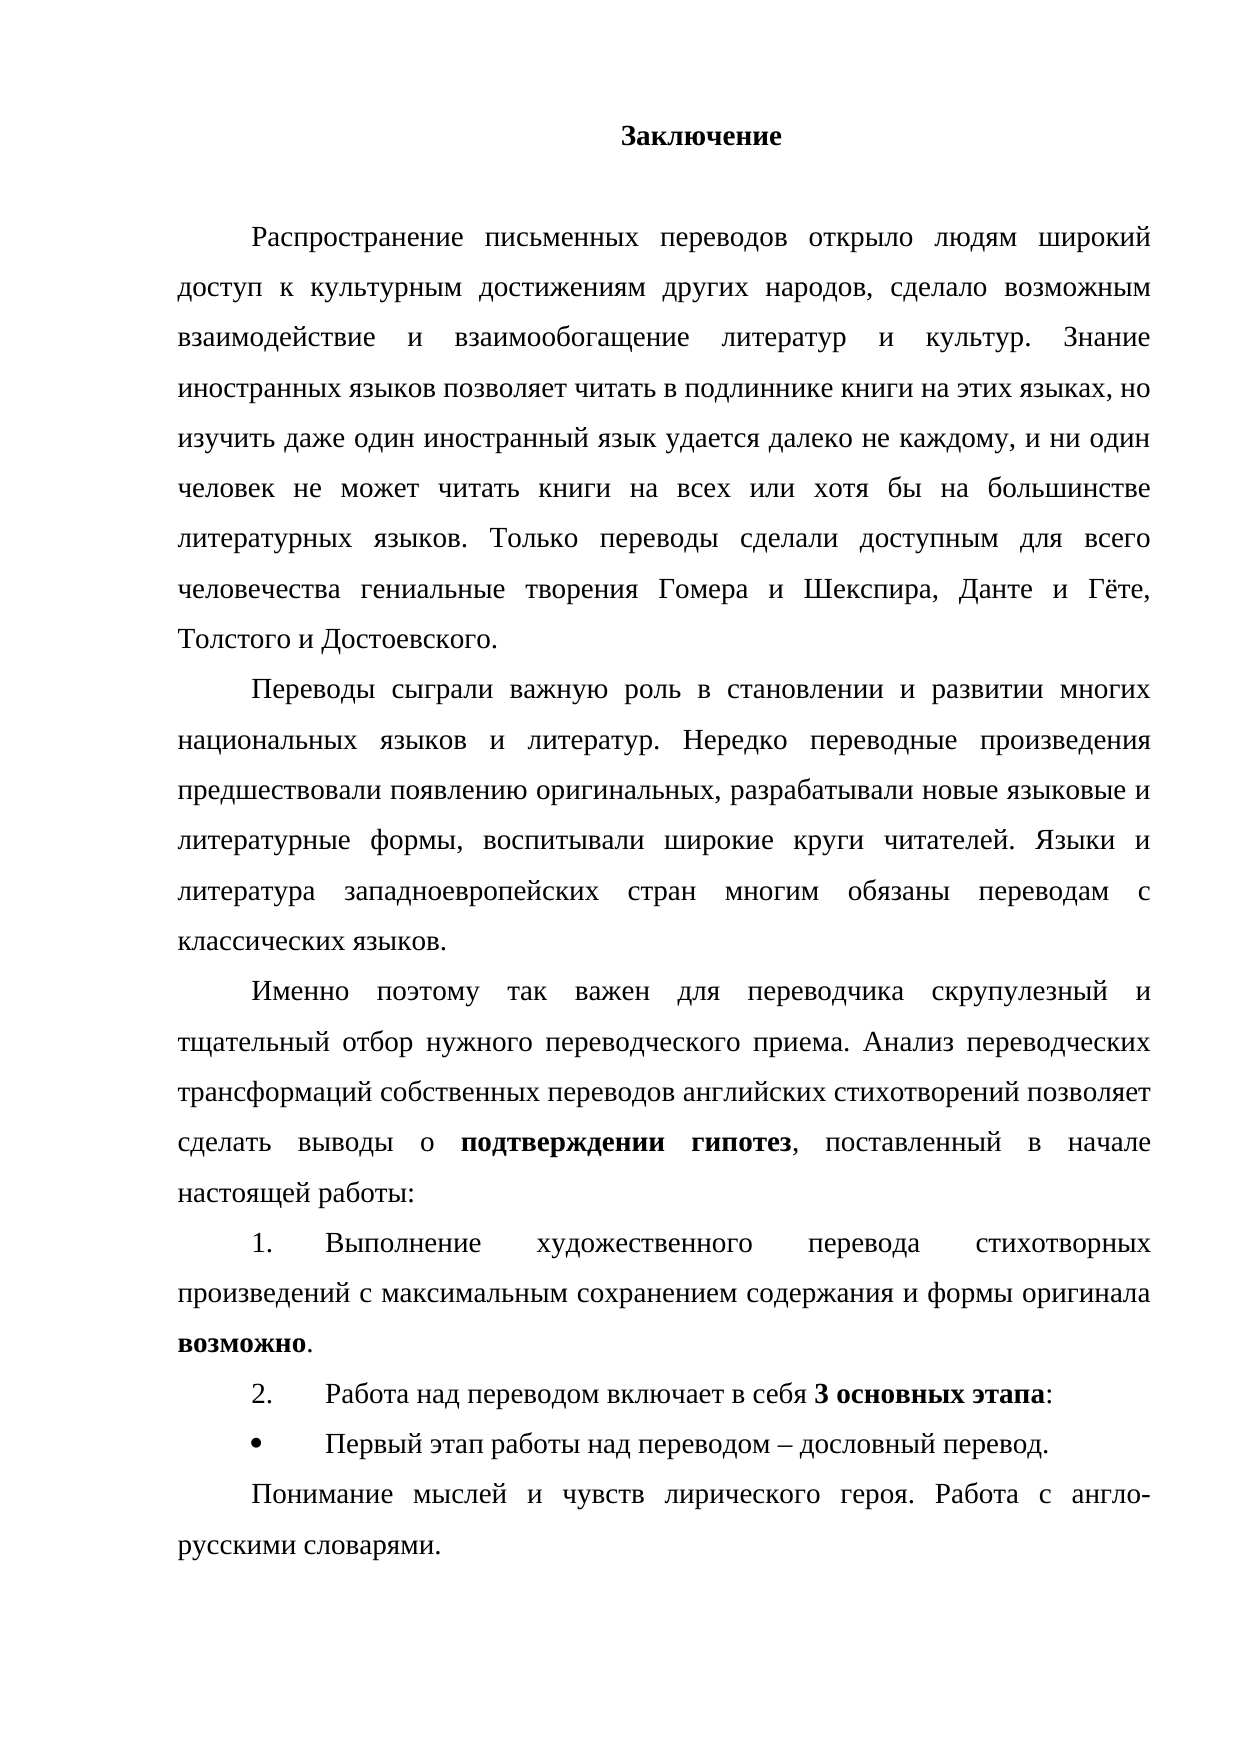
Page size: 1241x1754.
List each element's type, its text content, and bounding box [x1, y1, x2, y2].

list Выполнение художественного перевода стихотворных произведений с максимальным сохранением содержания и формы оригинала возможно. [177, 1225, 1152, 1359]
list Работа над переводом включает в себя 3 основных этапа: [177, 1376, 1152, 1409]
text Распространение письменных переводов открыло людям широкий доступ к культурным достижениям других народов, сделало возможным взаимодействие и взаимообогащение литератур и культур. Знание иностранных языков позволяет читать в подлиннике книги на этих языках, но изучить даже один иностранный язык удается далеко не каждому, и ни один человек не может читать книги на всех или хотя бы на большинстве литературных языков. Только переводы сделали доступным для всего человечества гениальные творения Гомера и Шекспира, Данте и Гёте, Толстого и Достоевского. [177, 219, 1152, 655]
text Именно поэтому так важен для переводчика скрупулезный и тщательный отбор нужного переводческого приема. Анализ переводческих трансформаций собственных переводов английских стихотворений позволяет сделать выводы о подтверждении гипотез, поставленный в начале настоящей работы: [177, 973, 1152, 1208]
text Понимание мыслей и чувств лирического героя. Работа с англо-русскими словарями. [177, 1477, 1152, 1561]
text Переводы сыграли важную роль в становлении и развитии многих национальных языков и литератур. Нередко переводные произведения предшествовали появлению оригинальных, разрабатывали новые языковые и литературные формы, воспитывали широкие круги читателей. Языки и литература западноевропейских стран многим обязаны переводам с классических языков. [177, 672, 1152, 957]
text Заключение [177, 118, 1152, 152]
list Первый этап работы над переводом – дословный перевод. [177, 1426, 1152, 1460]
